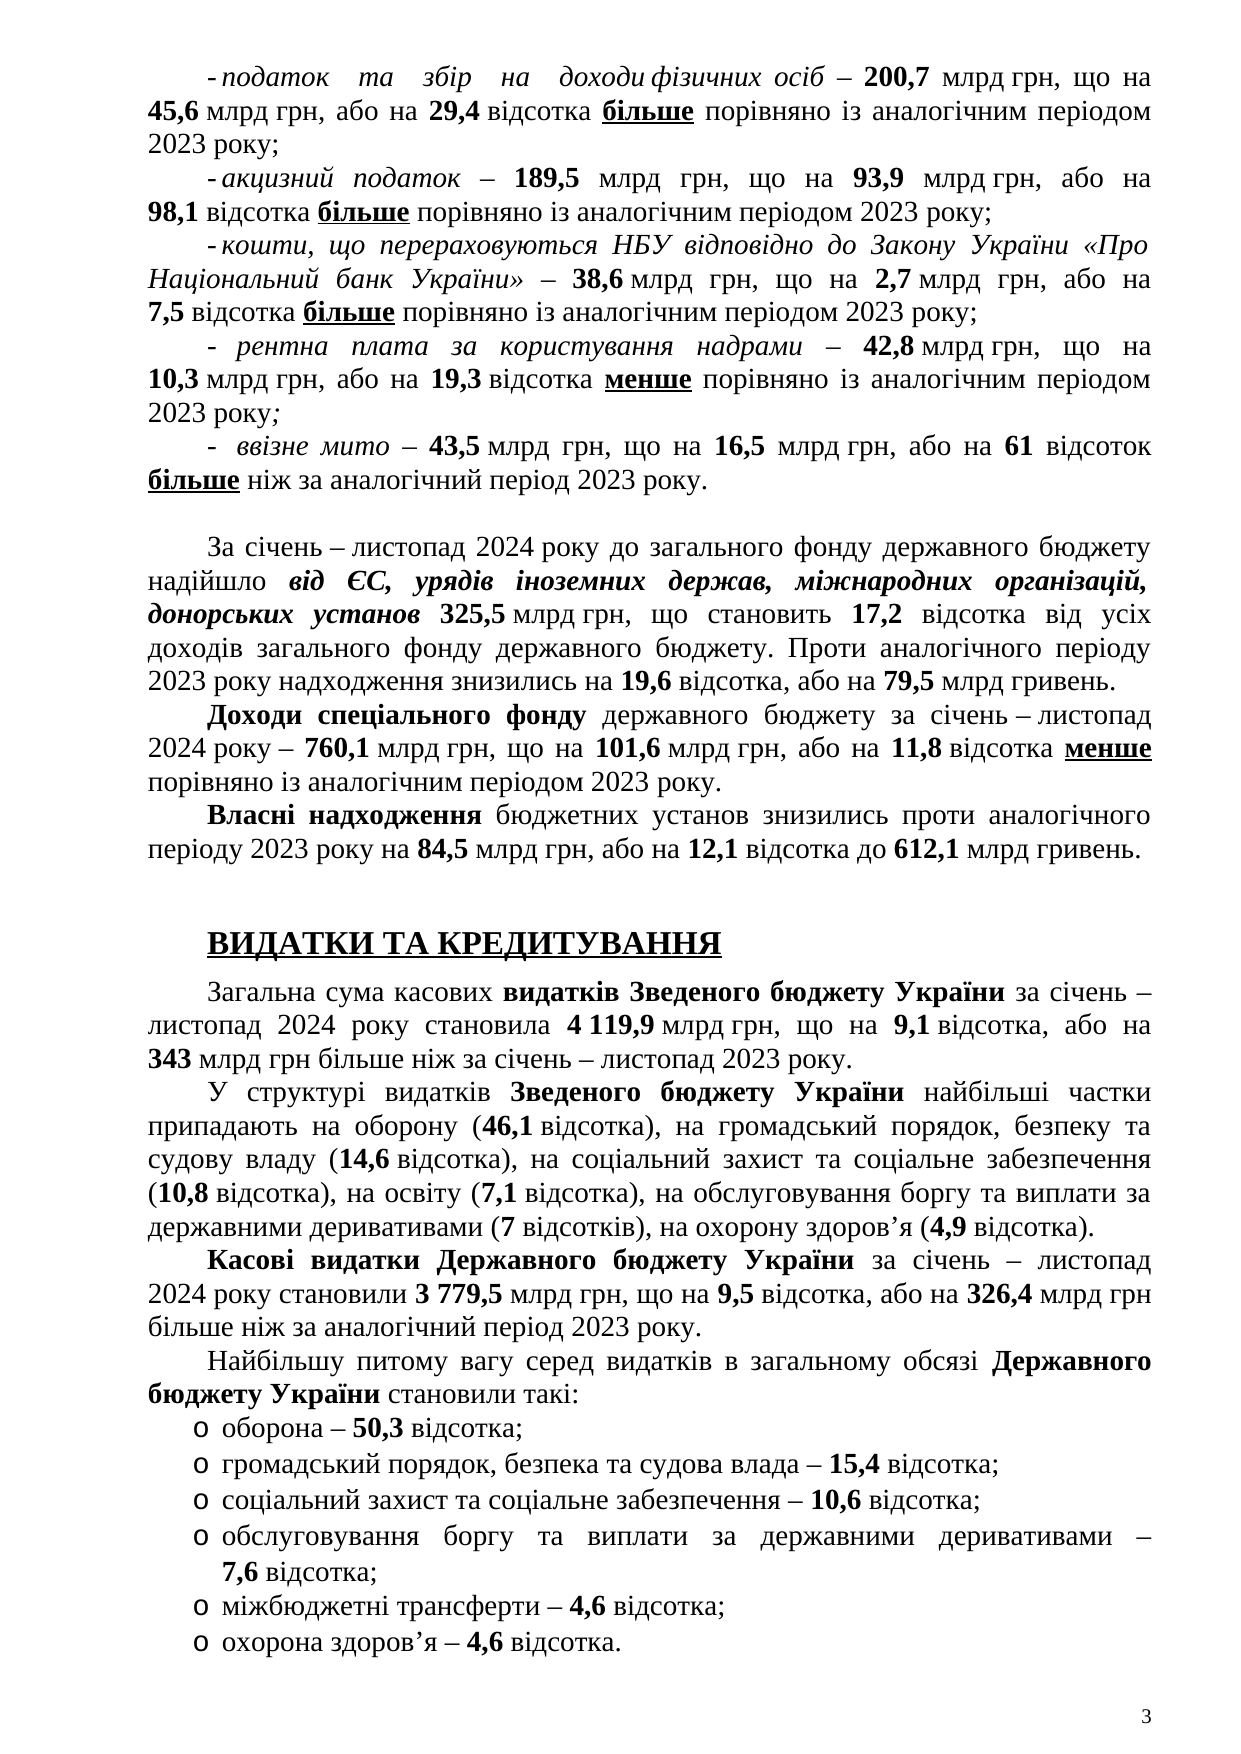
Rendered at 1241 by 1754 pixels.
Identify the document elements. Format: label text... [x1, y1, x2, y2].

list обслуговування боргу та виплати за державними деривативами – 7,6 відсотка; [192, 1518, 1152, 1588]
text ВИДАТКИ ТА КРЕДИТУВАННЯ [148, 923, 1152, 961]
text У структурі видатків Зведеного бюджету України найбільші частки припадають на оборону (46,1 відсотка), на громадський порядок, безпеку та судову владу (14,6 відсотка), на соціальний захист та соціальне забезпечення (10,8 відсотка), на освіту (7,1 відсотка), на обслуговування боргу та виплати за державними деривативами (7 відсотків), на охорону здоров’я (4,9 відсотка). [148, 1074, 1152, 1242]
list податок та збір на доходи фізичних осіб – 200,7 млрд грн, що на 45,6 млрд грн, або на 29,4 відсотка більше порівняно із аналогічним періодом 2023 року; [148, 59, 1152, 160]
text Доходи спеціального фонду державного бюджету за січень – листопад 2024 року – 760,1 млрд грн, що на 101,6 млрд грн, або на 11,8 відсотка менше порівняно із аналогічним періодом 2023 року. [148, 697, 1152, 797]
list акцизний податок – 189,5 млрд грн, що на 93,9 млрд грн, або на 98,1 відсотка більше порівняно із аналогічним періодом 2023 року; [148, 160, 1152, 227]
list Власні надходження бюджетних установ знизились проти аналогічного періоду 2023 року на 84,5 млрд грн, або на 12,1 відсотка до 612,1 млрд гривень. [148, 797, 1152, 864]
list кошти, що перераховуються НБУ відповідно до Закону України «Про Національний банк України» – 38,6 млрд грн, що на 2,7 млрд грн, або на 7,5 відсотка більше порівняно із аналогічним періодом 2023 року; [148, 227, 1152, 328]
list оборона – 50,3 відсотка; [192, 1410, 1152, 1446]
text Найбільшу питому вагу серед видатків в загальному обсязі Державного бюджету України становили такі: [148, 1343, 1152, 1410]
list міжбюджетні трансферти – 4,6 відсотка; [192, 1588, 1152, 1624]
text Касові видатки Державного бюджету України за січень – листопад 2024 року становили 3 779,5 млрд грн, що на 9,5 відсотка, або на 326,4 млрд грн більше ніж за аналогічний період 2023 року. [148, 1242, 1152, 1343]
list громадський порядок, безпека та судова влада – 15,4 відсотка; [192, 1446, 1152, 1482]
text Загальна сума касових видатків Зведеного бюджету України за січень – листопад 2024 року становила 4 119,9 млрд грн, що на 9,1 відсотка, або на 343 млрд грн більше ніж за січень – листопад 2023 року. [148, 974, 1152, 1074]
list рентна плата за користування надрами – 42,8 млрд грн, що на 10,3 млрд грн, або на 19,3 відсотка менше порівняно із аналогічним періодом 2023 року; [148, 328, 1152, 428]
text За січень – листопад 2024 року до загального фонду державного бюджету надійшло від ЄС, урядів іноземних держав, міжнародних організацій, донорських установ 325,5 млрд грн, що становить 17,2 відсотка від усіх доходів загального фонду державного бюджету. Проти аналогічного періоду 2023 року надходження знизились на 19,6 відсотка, або на 79,5 млрд гривень. [148, 529, 1152, 697]
list ввізне мито – 43,5 млрд грн, що на 16,5 млрд грн, або на 61 відсоток більше ніж за аналогічний період 2023 року. [148, 428, 1152, 496]
list охорона здоров’я – 4,6 відсотка. [192, 1624, 1152, 1660]
list соціальний захист та соціальне забезпечення – 10,6 відсотка; [192, 1482, 1152, 1518]
